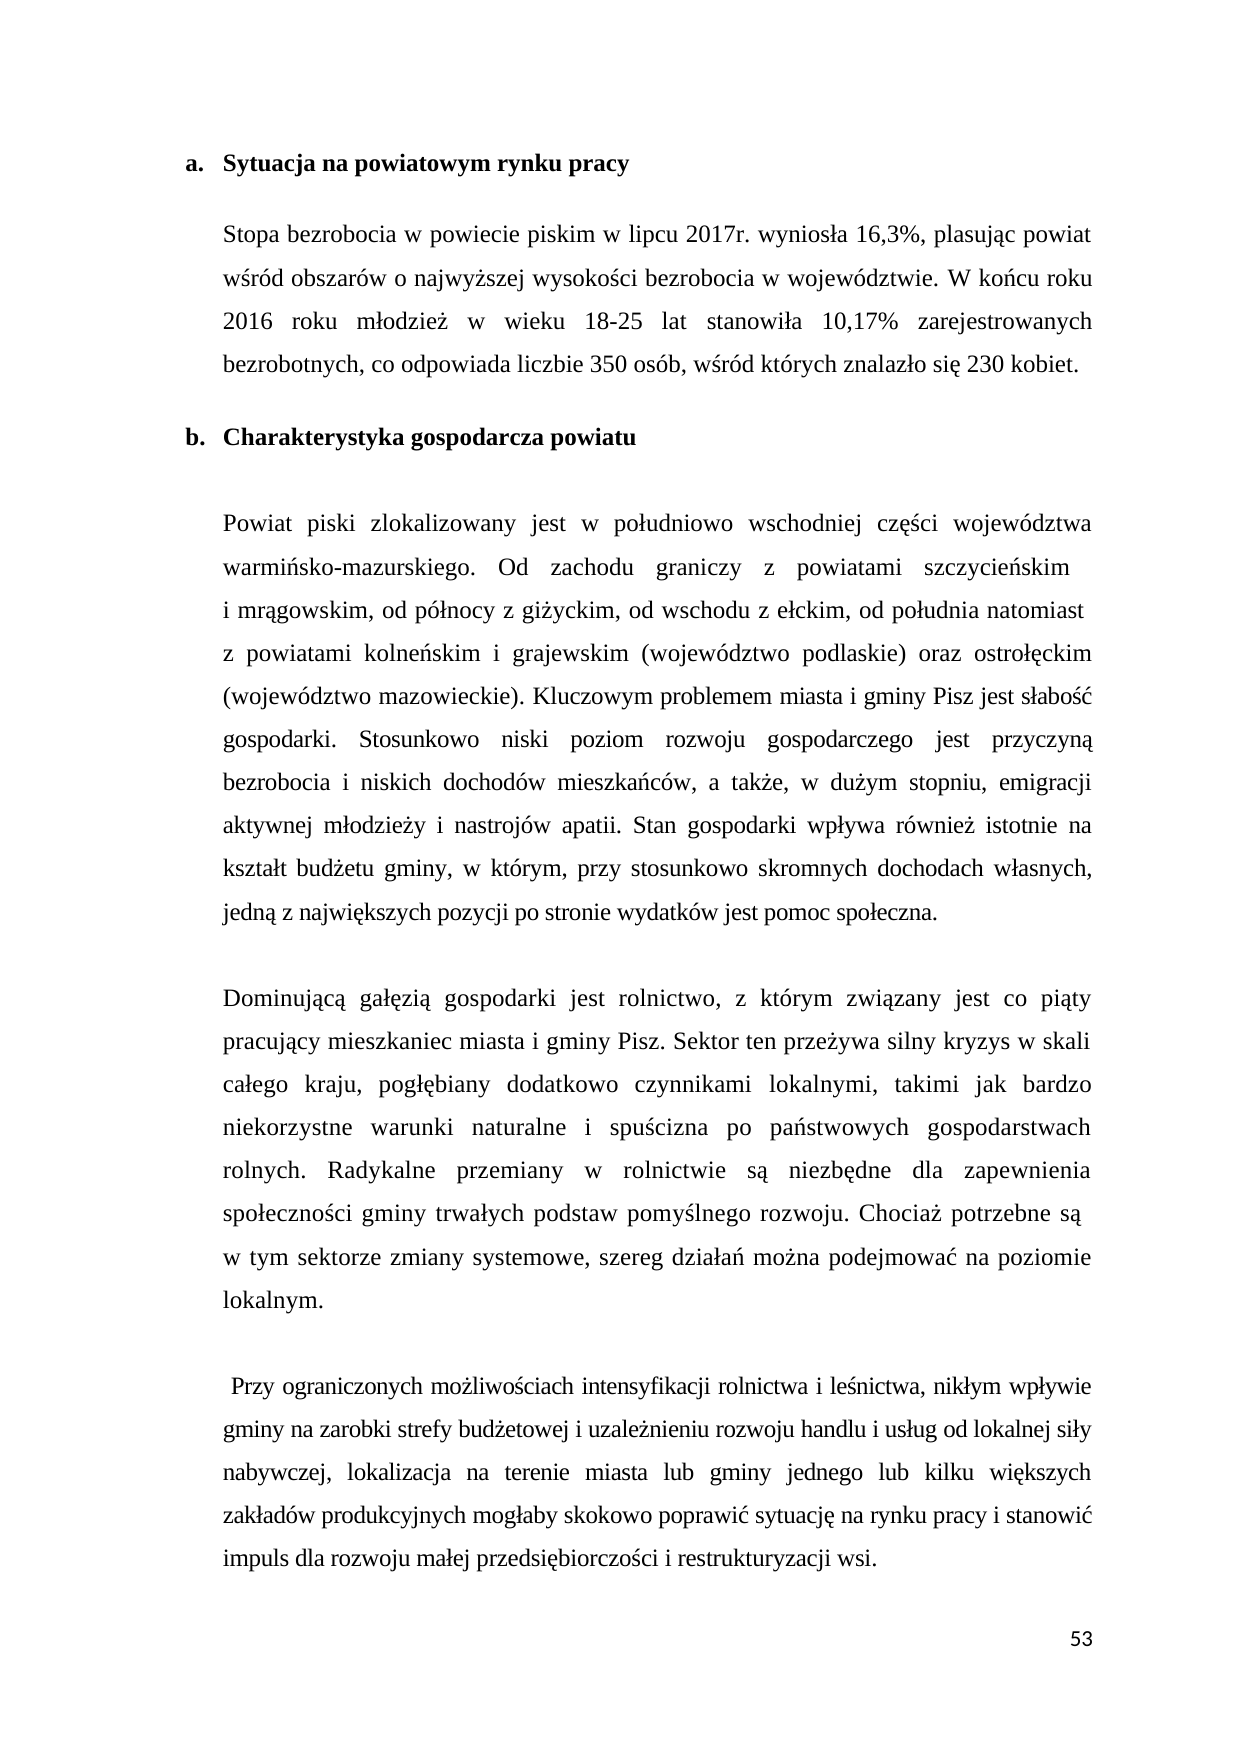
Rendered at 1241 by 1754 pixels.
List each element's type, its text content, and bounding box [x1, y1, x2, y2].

list Dominującą gałęzią gospodarki jest rolnictwo, z którym związany jest co piąty pracujący mieszkaniec miasta i gminy Pisz. Sektor ten przeżywa silny kryzys w skali całego kraju, pogłębiany dodatkowo czynnikami lokalnymi, takimi jak bardzo niekorzystne warunki naturalne i spuścizna po państwowych gospodarstwach rolnych. Radykalne przemiany w rolnictwie są niezbędne dla zapewnienia społeczności gminy trwałych podstaw pomyślnego rozwoju. Chociaż potrzebne są w tym sektorze zmiany systemowe, szereg działań można podejmować na poziomie lokalnym. [223, 983, 1093, 1313]
list Charakterystyka gospodarcza powiatu [185, 422, 1093, 451]
list Sytuacja na powiatowym rynku pracy [185, 148, 1093, 176]
list Przy ograniczonych możliwościach intensyfikacji rolnictwa i leśnictwa, nikłym wpływie gminy na zarobki strefy budżetowej i uzależnieniu rozwoju handlu i usług od lokalnej siły nabywczej, lokalizacja na terenie miasta lub gminy jednego lub kilku większych zakładów produkcyjnych mogłaby skokowo poprawić sytuację na rynku pracy i stanowić impuls dla rozwoju małej przedsiębiorczości i restrukturyzacji wsi. [223, 1371, 1093, 1572]
list Powiat piski zlokalizowany jest w południowo wschodniej części województwa warmińsko-mazurskiego. Od zachodu graniczy z powiatami szczycieńskim i mrągowskim, od północy z giżyckim, od wschodu z ełckim, od południa natomiast z powiatami kolneńskim i grajewskim (województwo podlaskie) oraz ostrołęckim (województwo mazowieckie). Kluczowym problemem miasta i gminy Pisz jest słabość gospodarki. Stosunkowo niski poziom rozwoju gospodarczego jest przyczyną bezrobocia i niskich dochodów mieszkańców, a także, w dużym stopniu, emigracji aktywnej młodzieży i nastrojów apatii. Stan gospodarki wpływa również istotnie na kształt budżetu gminy, w którym, przy stosunkowo skromnych dochodach własnych, jedną z największych pozycji po stronie wydatków jest pomoc społeczna. [223, 508, 1093, 925]
list Stopa bezrobocia w powiecie piskim w lipcu 2017r. wyniosła 16,3%, plasując powiat wśród obszarów o najwyższej wysokości bezrobocia w województwie. W końcu roku 2016 roku młodzież w wieku 18-25 lat stanowiła 10,17% zarejestrowanych bezrobotnych, co odpowiada liczbie 350 osób, wśród których znalazło się 230 kobiet. [223, 219, 1093, 378]
